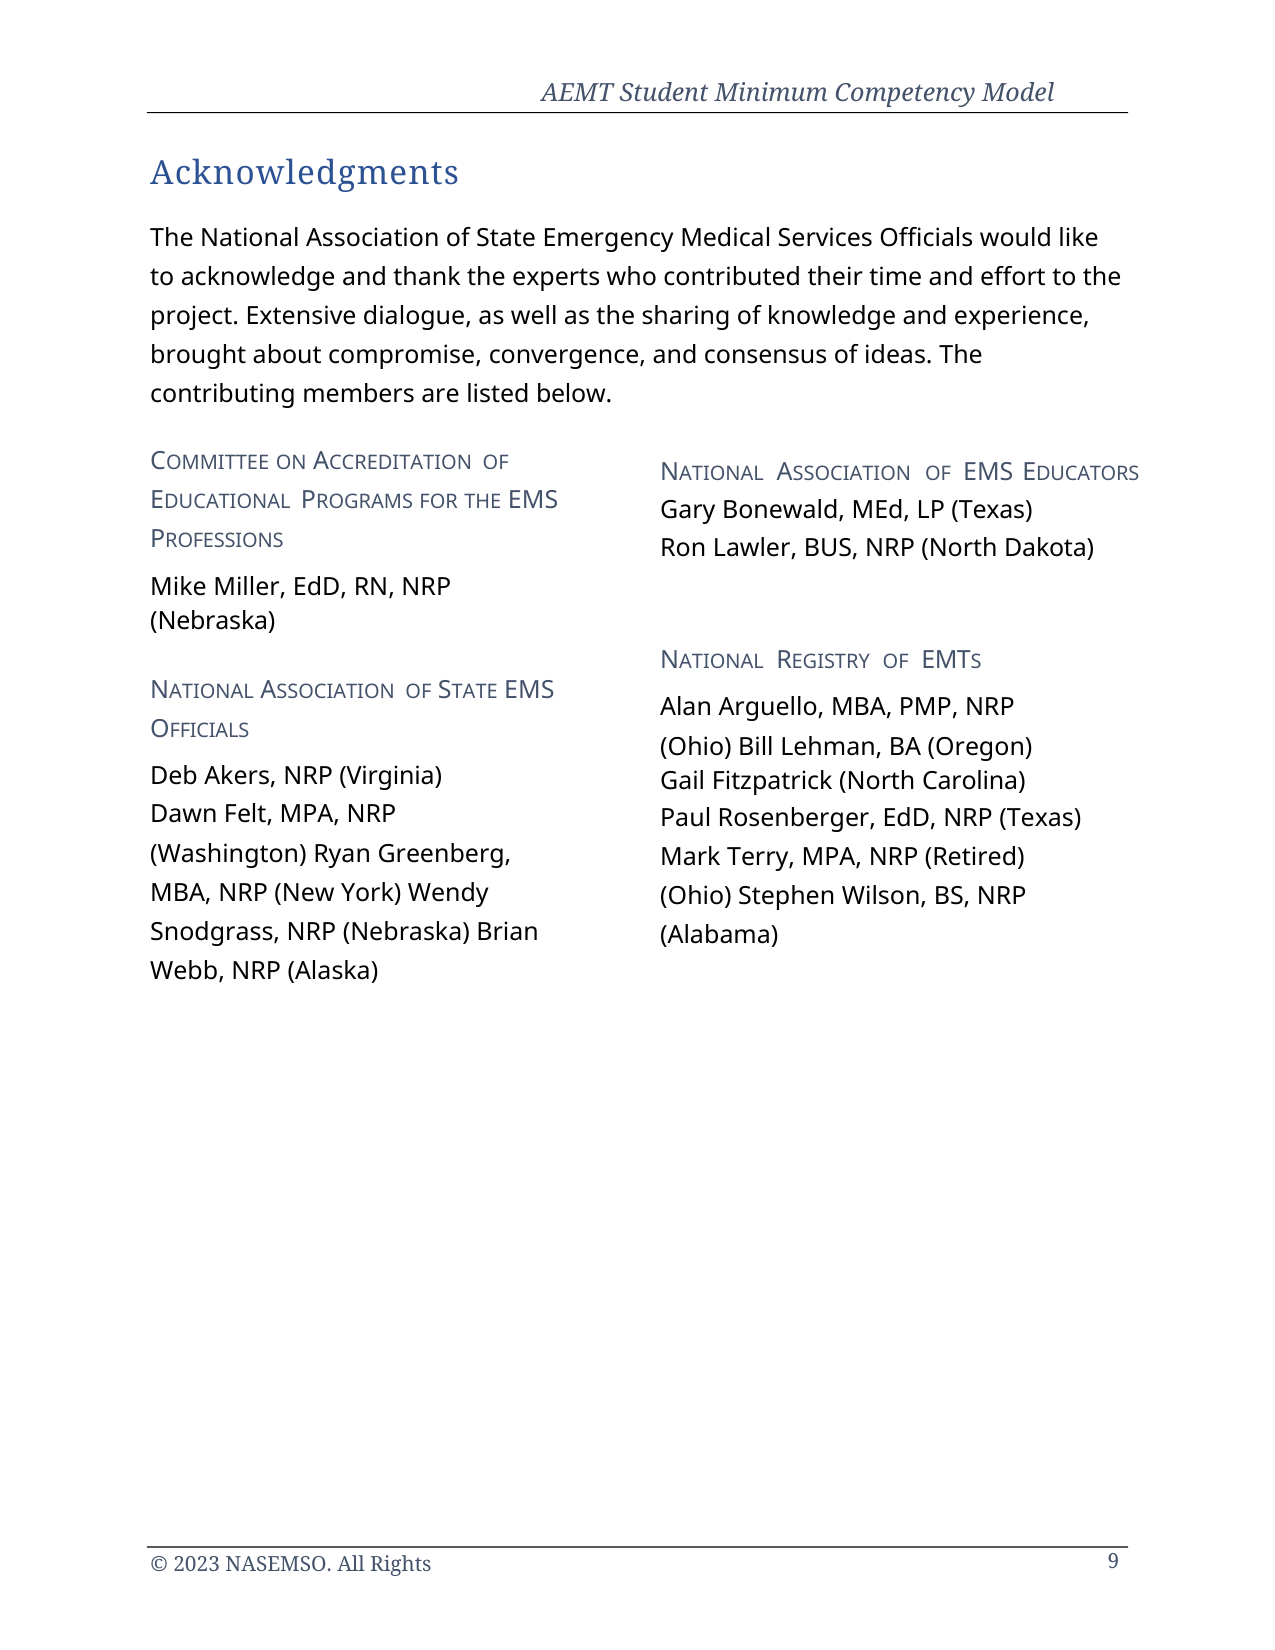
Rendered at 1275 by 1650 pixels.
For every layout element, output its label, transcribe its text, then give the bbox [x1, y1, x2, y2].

text Dawn Felt, MPA, NRP (Washington) Ryan Greenberg, MBA, NRP (New York) Wendy Snodgrass, NRP (Nebraska) Brian Webb, NRP (Alaska) [150, 796, 559, 987]
text National Association of EMS Educators [660, 453, 1223, 487]
text Gail Fitzpatrick (North Carolina) [660, 767, 1223, 795]
text Deb Akers, NRP (Virginia) [150, 758, 559, 792]
subtitle Acknowledgments [150, 149, 1223, 194]
text Mike Miller, EdD, RN, NRP (Nebraska) [150, 568, 559, 636]
text Gary Bonewald, MEd, LP (Texas) [660, 492, 1223, 526]
text The National Association of State Emergency Medical Services Officials would like to acknowledge and thank the experts who contributed their time and effort to the project. Extensive dialogue, as well as the sharing of knowledge and experience, brought about compromise, convergence, and consensus of ideas. The contributing members are listed below. [150, 219, 1128, 410]
text Committee on Accreditation of Educational Programs for the EMS Professions [150, 443, 559, 555]
text National Registry of EMTs [660, 642, 1223, 676]
text Alan Arguello, MBA, PMP, NRP (Ohio) Bill Lehman, BA (Oregon) [660, 689, 1042, 762]
text National Association of State EMS Officials [150, 672, 559, 745]
text Ron Lawler, BUS, NRP (North Dakota) [660, 530, 1223, 564]
text Paul Rosenberger, EdD, NRP (Texas) Mark Terry, MPA, NRP (Retired) (Ohio) Stephen Wilson, BS, NRP (Alabama) [660, 799, 1095, 951]
